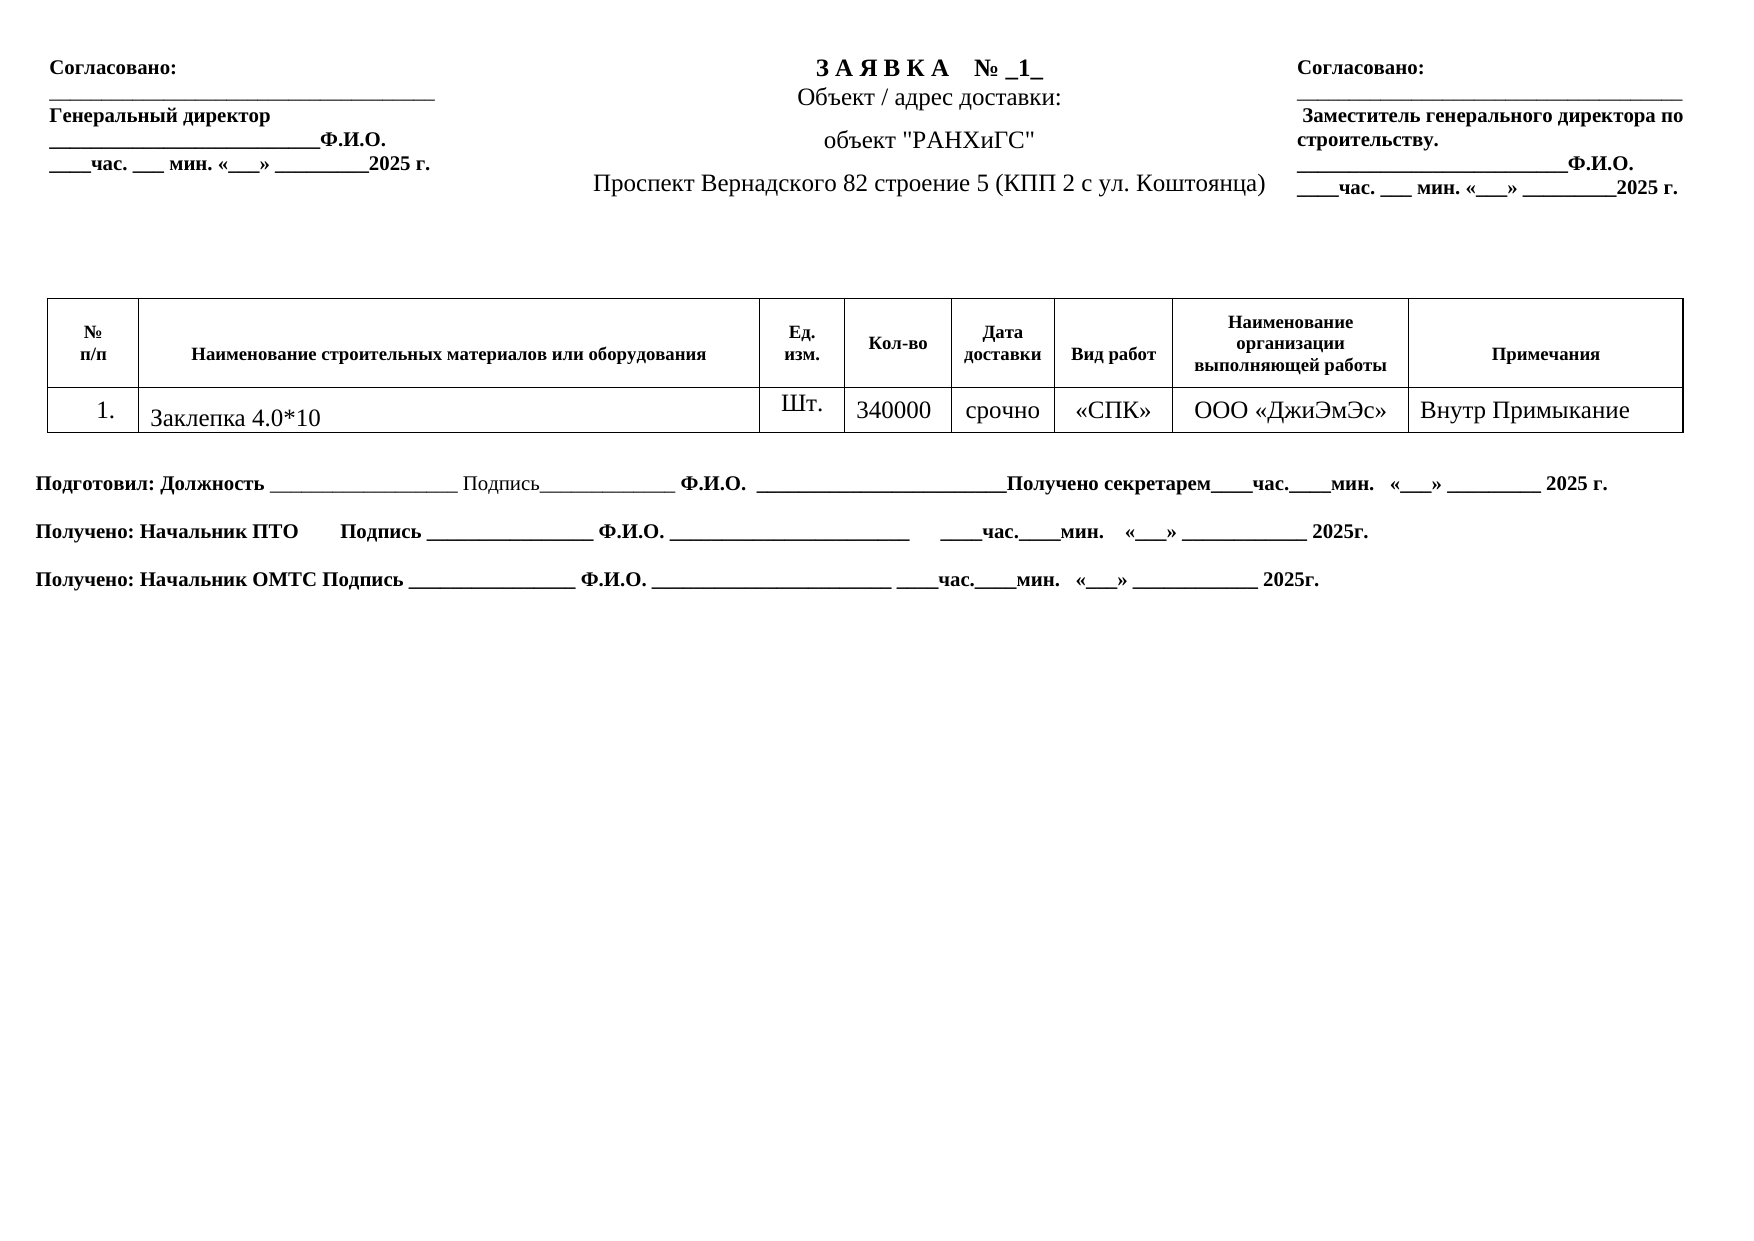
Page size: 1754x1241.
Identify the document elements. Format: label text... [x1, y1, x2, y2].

text Подготовил: Должность __________________ Подпись_____________ Ф.И.О. ________________________Получено секретарем____час.____мин. «___» _________ 2025 г. [35, 471, 1718, 495]
table_cell срочно [952, 388, 1054, 432]
table_header Кол-во [845, 299, 951, 387]
text объект "РАНХиГС" [490, 125, 1281, 154]
table_cell Шт. [760, 388, 844, 432]
table_header Вид работ [1055, 299, 1172, 387]
table_header Наименование строительных материалов или оборудования [139, 299, 759, 387]
table_cell «СПК» [1055, 388, 1172, 432]
table_cell ООО «ДжиЭмЭс» [1173, 388, 1408, 432]
text З А Я В К А № _1_ [490, 53, 1281, 82]
table_header Примечания [1409, 299, 1682, 387]
table_header Дата доставки [952, 299, 1054, 387]
table_cell [48, 388, 138, 432]
text Проспект Вернадского 82 строение 5 (КПП 2 с ул. Коштоянца) [65, 168, 1281, 197]
text Объект / адрес доставки: [490, 82, 1281, 111]
table_header № п/п [48, 299, 138, 387]
table_header Ед. изм. [760, 299, 844, 387]
table_cell 340000 [845, 388, 951, 432]
table_cell Внутр Примыкание [1409, 388, 1682, 432]
table_header Наименование организации выполняющей работы [1173, 299, 1408, 387]
table_cell Заклепка 4.0*10 [139, 388, 759, 432]
text Получено: Начальник ПТО Подпись ________________ Ф.И.О. _______________________ ____час.____мин. «___» ____________ 2025г. [35, 519, 1718, 543]
text Получено: Начальник ОМТС Подпись ________________ Ф.И.О. _______________________ ____час.____мин. «___» ____________ 2025г. [35, 567, 1718, 591]
